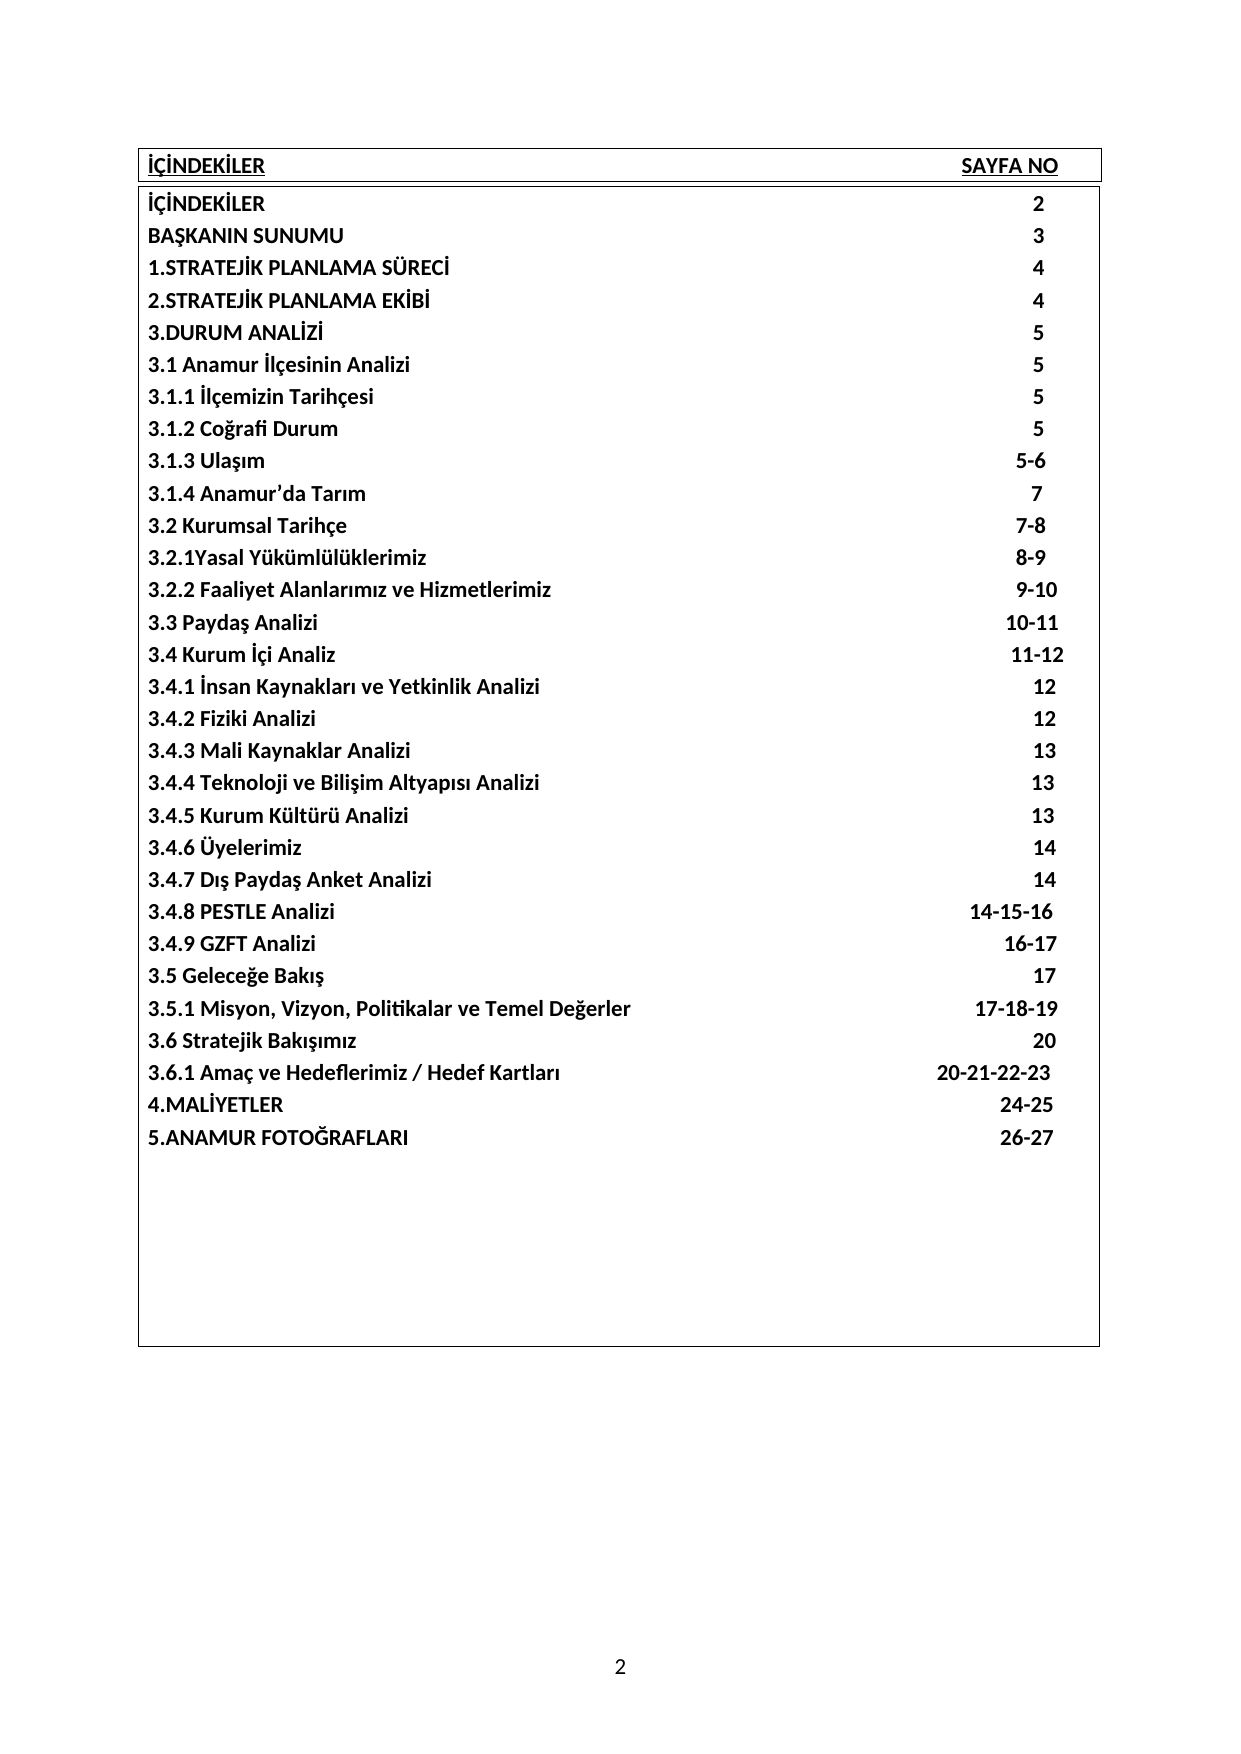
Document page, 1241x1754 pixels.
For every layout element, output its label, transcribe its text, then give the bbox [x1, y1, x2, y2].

text İÇİNDEKİLER SAYFA NO [139, 149, 1101, 181]
text 3.6.1 Amaç ve Hedeflerimiz / Hedef Kartları 20-21-22-23 [139, 1055, 1099, 1086]
text 3.3 Paydaş Analizi 10-11 [139, 604, 1099, 636]
text 3.4.1 İnsan Kaynakları ve Yetkinlik Analizi 12 [139, 669, 1099, 700]
text 3.4.6 Üyelerimiz 14 [139, 830, 1099, 861]
text 3.4.9 GZFT Analizi 16-17 [139, 926, 1099, 957]
text 3.1.3 Ulaşım 5-6 [139, 443, 1099, 475]
text BAŞKANIN SUNUMU 3 [139, 218, 1099, 249]
text 3.5.1 Misyon, Vizyon, Politikalar ve Temel Değerler 17-18-19 [139, 991, 1099, 1022]
text 3.1.1 İlçemizin Tarihçesi 5 [139, 379, 1099, 410]
text 2.STRATEJİK PLANLAMA EKİBİ 4 [139, 283, 1099, 314]
text 3.1 Anamur İlçesinin Analizi 5 [139, 347, 1099, 378]
text 3.4.8 PESTLE Analizi 14-15-16 [139, 894, 1099, 925]
text 3.2.2 Faaliyet Alanlarımız ve Hizmetlerimiz 9-10 [139, 572, 1099, 603]
text 5.ANAMUR FOTOĞRAFLARI 26-27 [139, 1119, 1099, 1151]
text 3.2.1Yasal Yükümlülüklerimiz 8-9 [139, 540, 1099, 571]
text İÇİNDEKİLER 2 [139, 187, 1099, 217]
text 3.4.5 Kurum Kültürü Analizi 13 [139, 798, 1099, 829]
text 3.1.2 Coğrafi Durum 5 [139, 411, 1099, 442]
text 3.4.7 Dış Paydaş Anket Analizi 14 [139, 862, 1099, 893]
text 1.STRATEJİK PLANLAMA SÜRECİ 4 [139, 250, 1099, 282]
text 3.4.4 Teknoloji ve Bilişim Altyapısı Analizi 13 [139, 765, 1099, 797]
text 3.4.2 Fiziki Analizi 12 [139, 701, 1099, 732]
text 3.4 Kurum İçi Analiz 11-12 [139, 637, 1099, 668]
text 3.5 Geleceğe Bakış 17 [139, 958, 1099, 990]
text 3.1.4 Anamur’da Tarım 7 [139, 476, 1099, 507]
text 4.MALİYETLER 24-25 [139, 1087, 1099, 1118]
text 3.6 Stratejik Bakışımız 20 [139, 1023, 1099, 1054]
text 3.2 Kurumsal Tarihçe 7-8 [139, 508, 1099, 539]
text 3.DURUM ANALİZİ 5 [139, 315, 1099, 346]
text 3.4.3 Mali Kaynaklar Analizi 13 [139, 733, 1099, 764]
